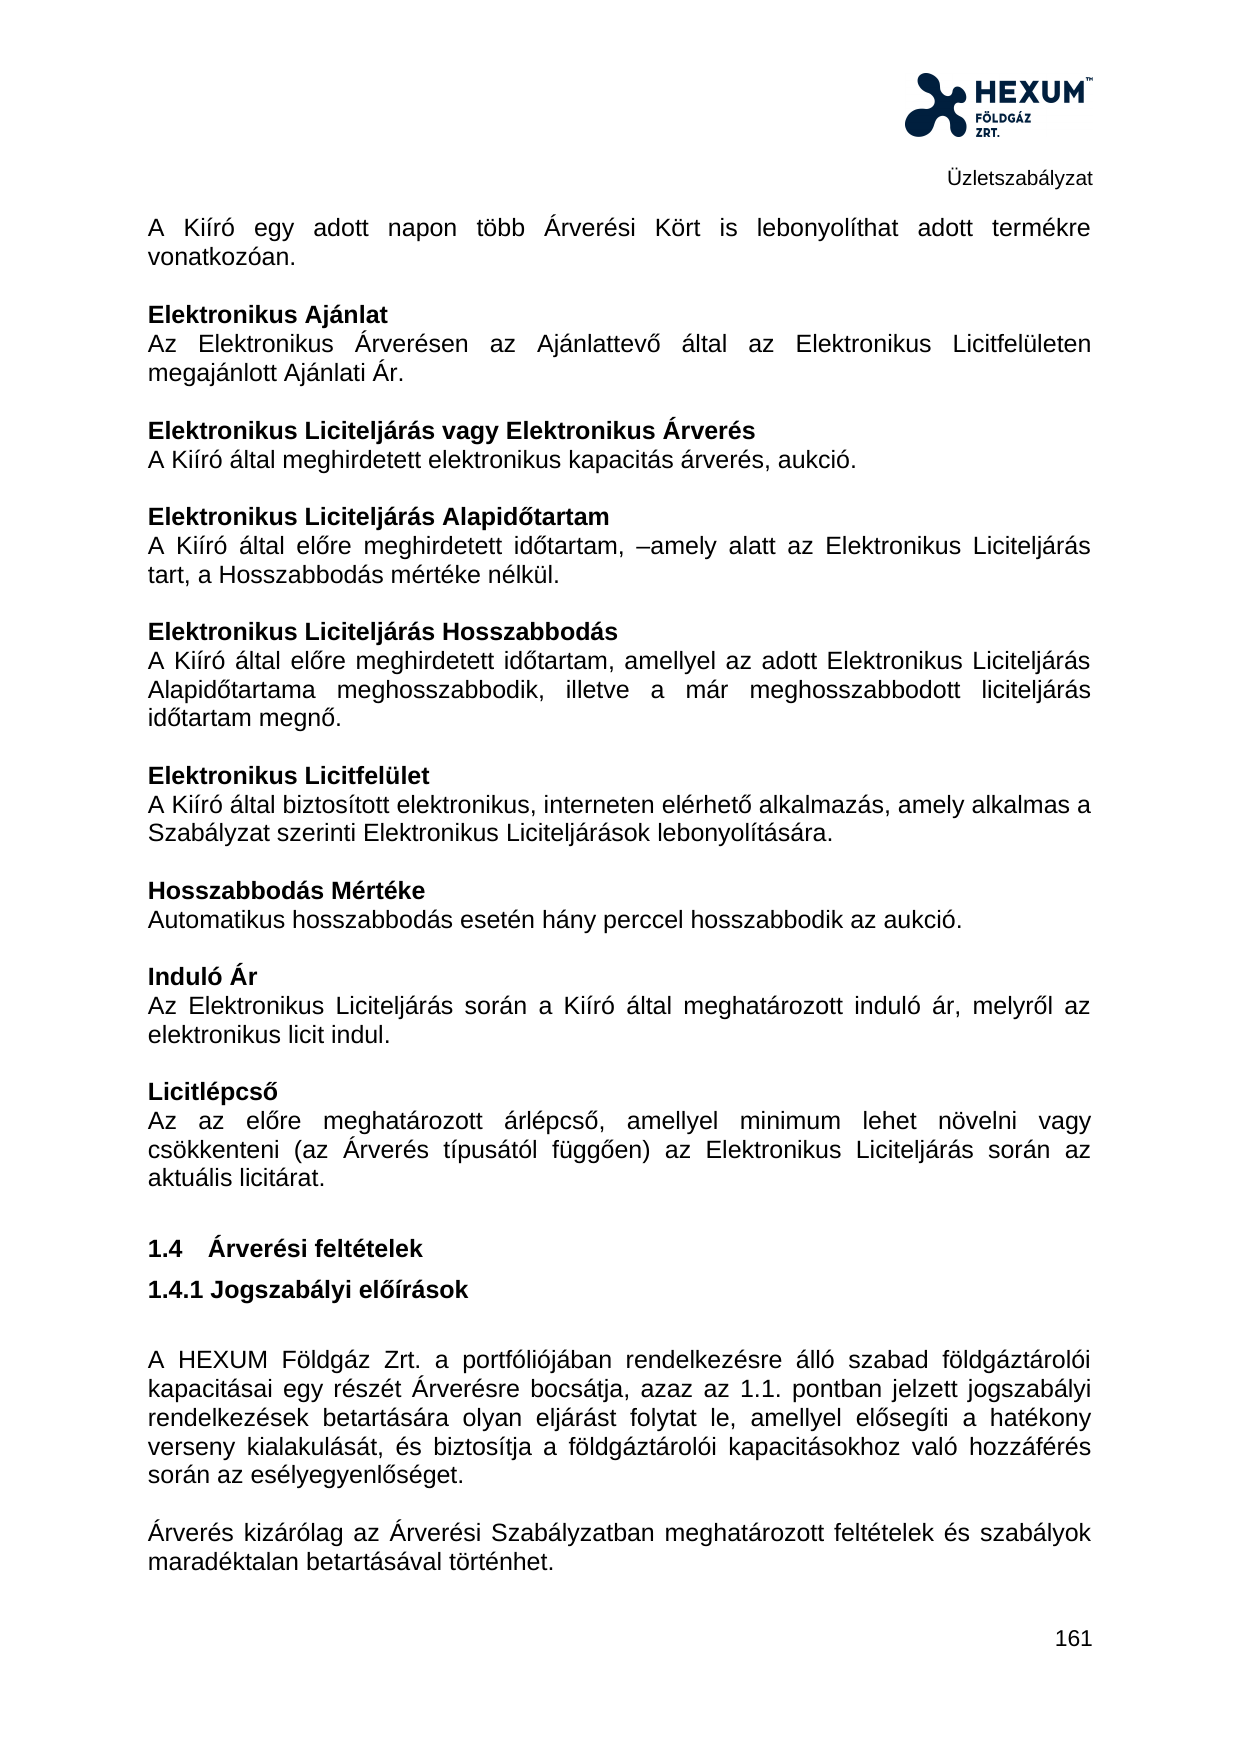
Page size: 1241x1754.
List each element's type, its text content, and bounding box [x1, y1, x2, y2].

text Elektronikus Liciteljárás vagy Elektronikus Árverés [148, 416, 1093, 445]
text Az az előre meghatározott árlépcső, amellyel minimum lehet növelni vagy csökkenteni (az Árverés típusától függően) az Elektronikus Liciteljárás során az aktuális licitárat. [148, 1106, 1093, 1192]
text A Kiíró által biztosított elektronikus, interneten elérhető alkalmazás, amely alkalmas a Szabályzat szerinti Elektronikus Liciteljárások lebonyolítására. [148, 790, 1093, 847]
text Árverés kizárólag az Árverési Szabályzatban meghatározott feltételek és szabályok maradéktalan betartásával történhet. [148, 1518, 1093, 1576]
text Elektronikus Ajánlat [148, 300, 1093, 329]
text Elektronikus Liciteljárás Alapidőtartam [148, 502, 1093, 531]
text Induló Ár [148, 962, 1093, 991]
text Az Elektronikus Árverésen az Ajánlattevő által az Elektronikus Licitfelületen megajánlott Ajánlati Ár. [148, 329, 1093, 387]
picture [905, 73, 1093, 137]
text A Kiíró által előre meghirdetett időtartam, –amely alatt az Elektronikus Liciteljárás tart, a Hosszabbodás mértéke nélkül. [148, 531, 1093, 588]
text A Kiíró által meghirdetett elektronikus kapacitás árverés, aukció. [148, 445, 1093, 473]
text Hosszabbodás Mértéke [148, 876, 1093, 905]
subtitle Árverési feltételek [148, 1234, 1093, 1263]
text A HEXUM Földgáz Zrt. a portfóliójában rendelkezésre álló szabad földgáztárolói kapacitásai egy részét Árverésre bocsátja, azaz az 1.1. pontban jelzett jogszabályi rendelkezések betartására olyan eljárást folytat le, amellyel elősegíti a hatékony verseny kialakulását, és biztosítja a földgáztárolói kapacitásokhoz való hozzáférés során az esélyegyenlőséget. [148, 1346, 1093, 1489]
text Az Elektronikus Liciteljárás során a Kiíró által meghatározott induló ár, melyről az elektronikus licit indul. [148, 991, 1093, 1048]
text Automatikus hosszabbodás esetén hány perccel hosszabbodik az aukció. [148, 905, 1093, 933]
text A Kiíró által előre meghirdetett időtartam, amellyel az adott Elektronikus Liciteljárás Alapidőtartama meghosszabbodik, illetve a már meghosszabbodott liciteljárás időtartam megnő. [148, 646, 1093, 732]
text Elektronikus Liciteljárás Hosszabbodás [148, 617, 1093, 646]
text A Kiíró egy adott napon több Árverési Kört is lebonyolíthat adott termékre vonatkozóan. [148, 213, 1093, 271]
text Licitlépcső [148, 1077, 1093, 1106]
subtitle 1.4.1 Jogszabályi előírások [148, 1275, 1093, 1304]
text Elektronikus Licitfelület [148, 761, 1093, 790]
